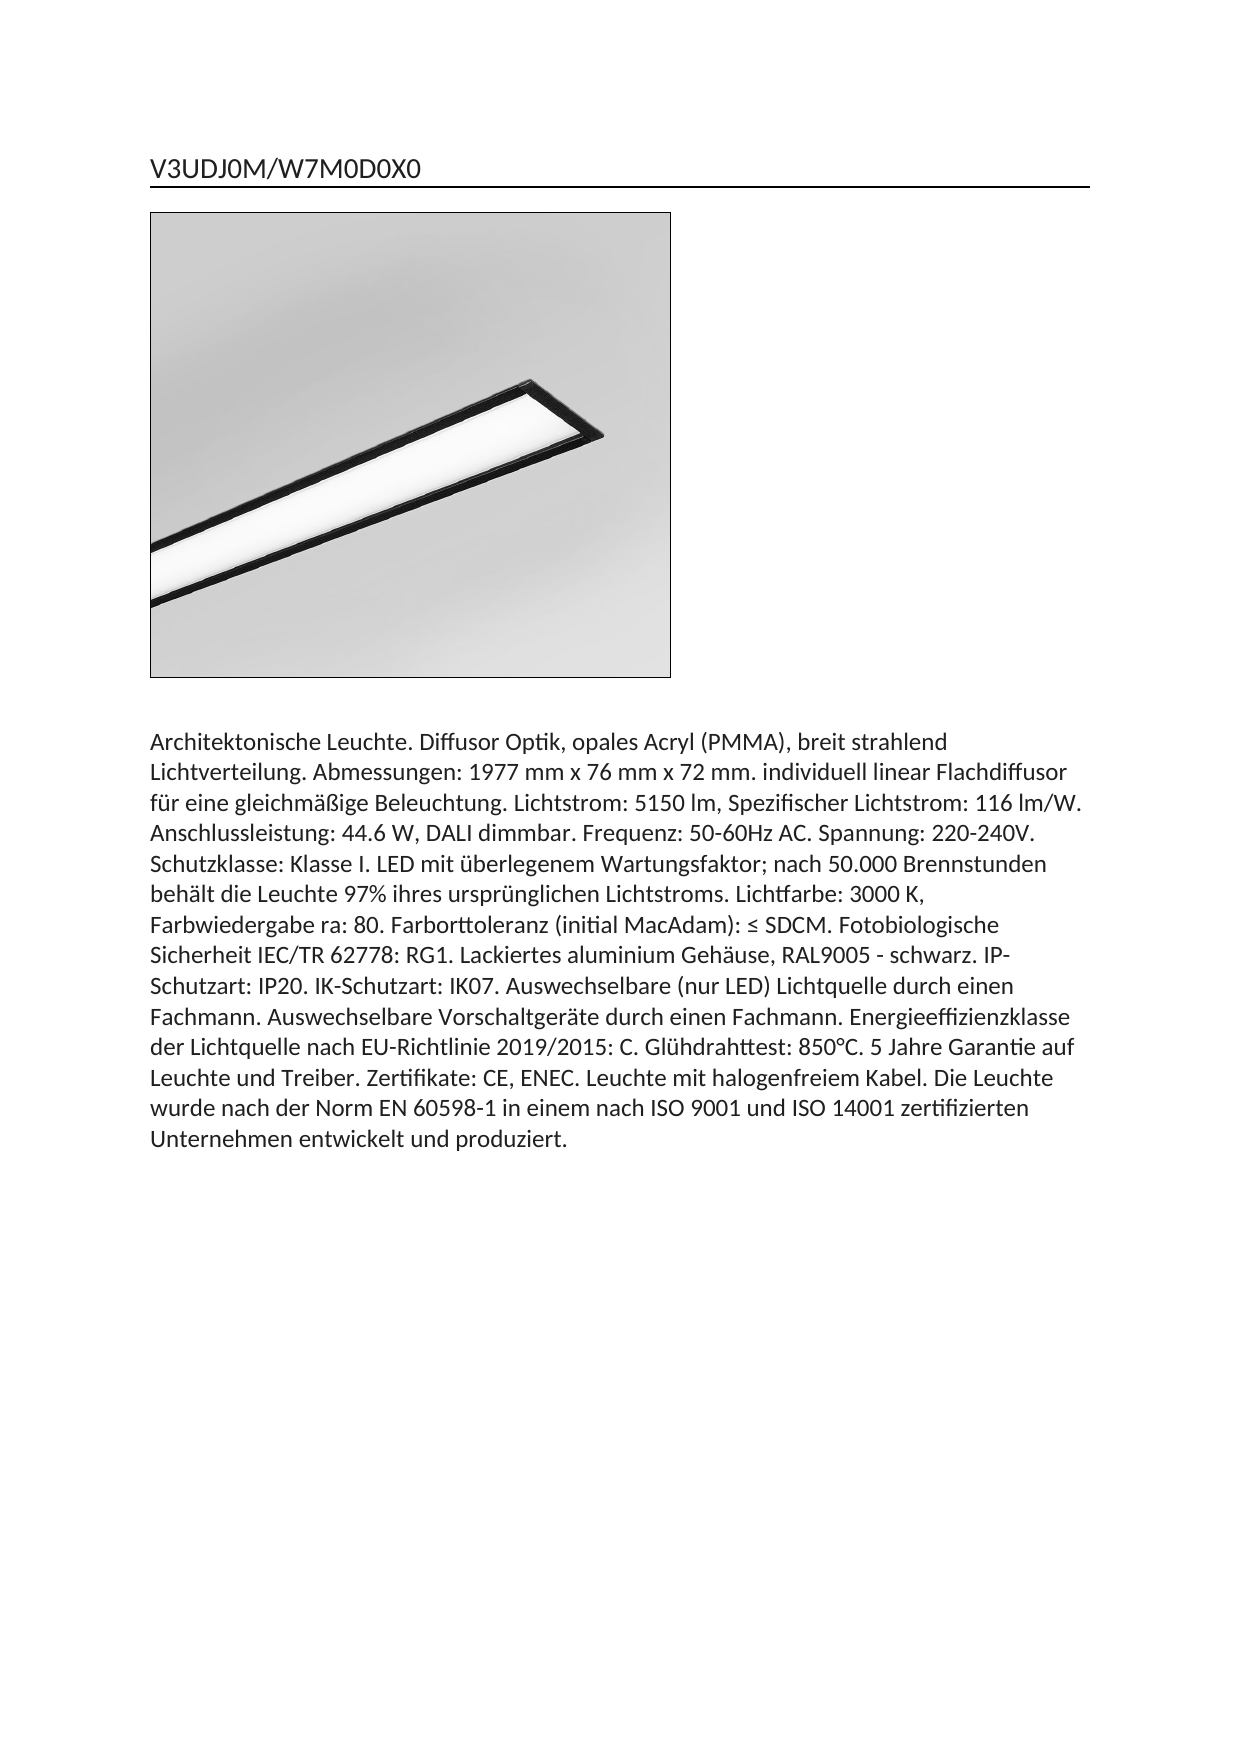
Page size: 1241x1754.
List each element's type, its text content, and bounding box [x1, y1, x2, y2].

text Architektonische Leuchte. Diffusor Optik, opales Acryl (PMMA), breit strahlend Lichtverteilung. Abmessungen: 1977 mm x 76 mm x 72 mm. individuell linear Flachdiffusor für eine gleichmäßige Beleuchtung. Lichtstrom: 5150 lm, Spezifischer Lichtstrom: 116 lm/W. Anschlussleistung: 44.6 W, DALI dimmbar. Frequenz: 50-60Hz AC. Spannung: 220-240V. Schutzklasse: Klasse I. LED mit überlegenem Wartungsfaktor; nach 50.000 Brennstunden behält die Leuchte 97% ihres ursprünglichen Lichtstroms. Lichtfarbe: 3000 K, Farbwiedergabe ra: 80. Farborttoleranz (initial MacAdam): ≤ SDCM. Fotobiologische Sicherheit IEC/TR 62778: RG1. Lackiertes aluminium Gehäuse, RAL9005 - schwarz. IP-Schutzart: IP20. IK-Schutzart: IK07. Auswechselbare (nur LED) Lichtquelle durch einen Fachmann. Auswechselbare Vorschaltgeräte durch einen Fachmann. Energieeffizienzklasse der Lichtquelle nach EU-Richtlinie 2019/2015: C. Glühdrahttest: 850°C. 5 Jahre Garantie auf Leuchte und Treiber. Zertifikate: CE, ENEC. Leuchte mit halogenfreiem Kabel. Die Leuchte wurde nach der Norm EN 60598-1 in einem nach ISO 9001 und ISO 14001 zertifizierten Unternehmen entwickelt und produziert. [150, 726, 1090, 1153]
text V3UDJ0M/W7M0D0X0 [150, 150, 1090, 186]
picture [151, 213, 670, 677]
